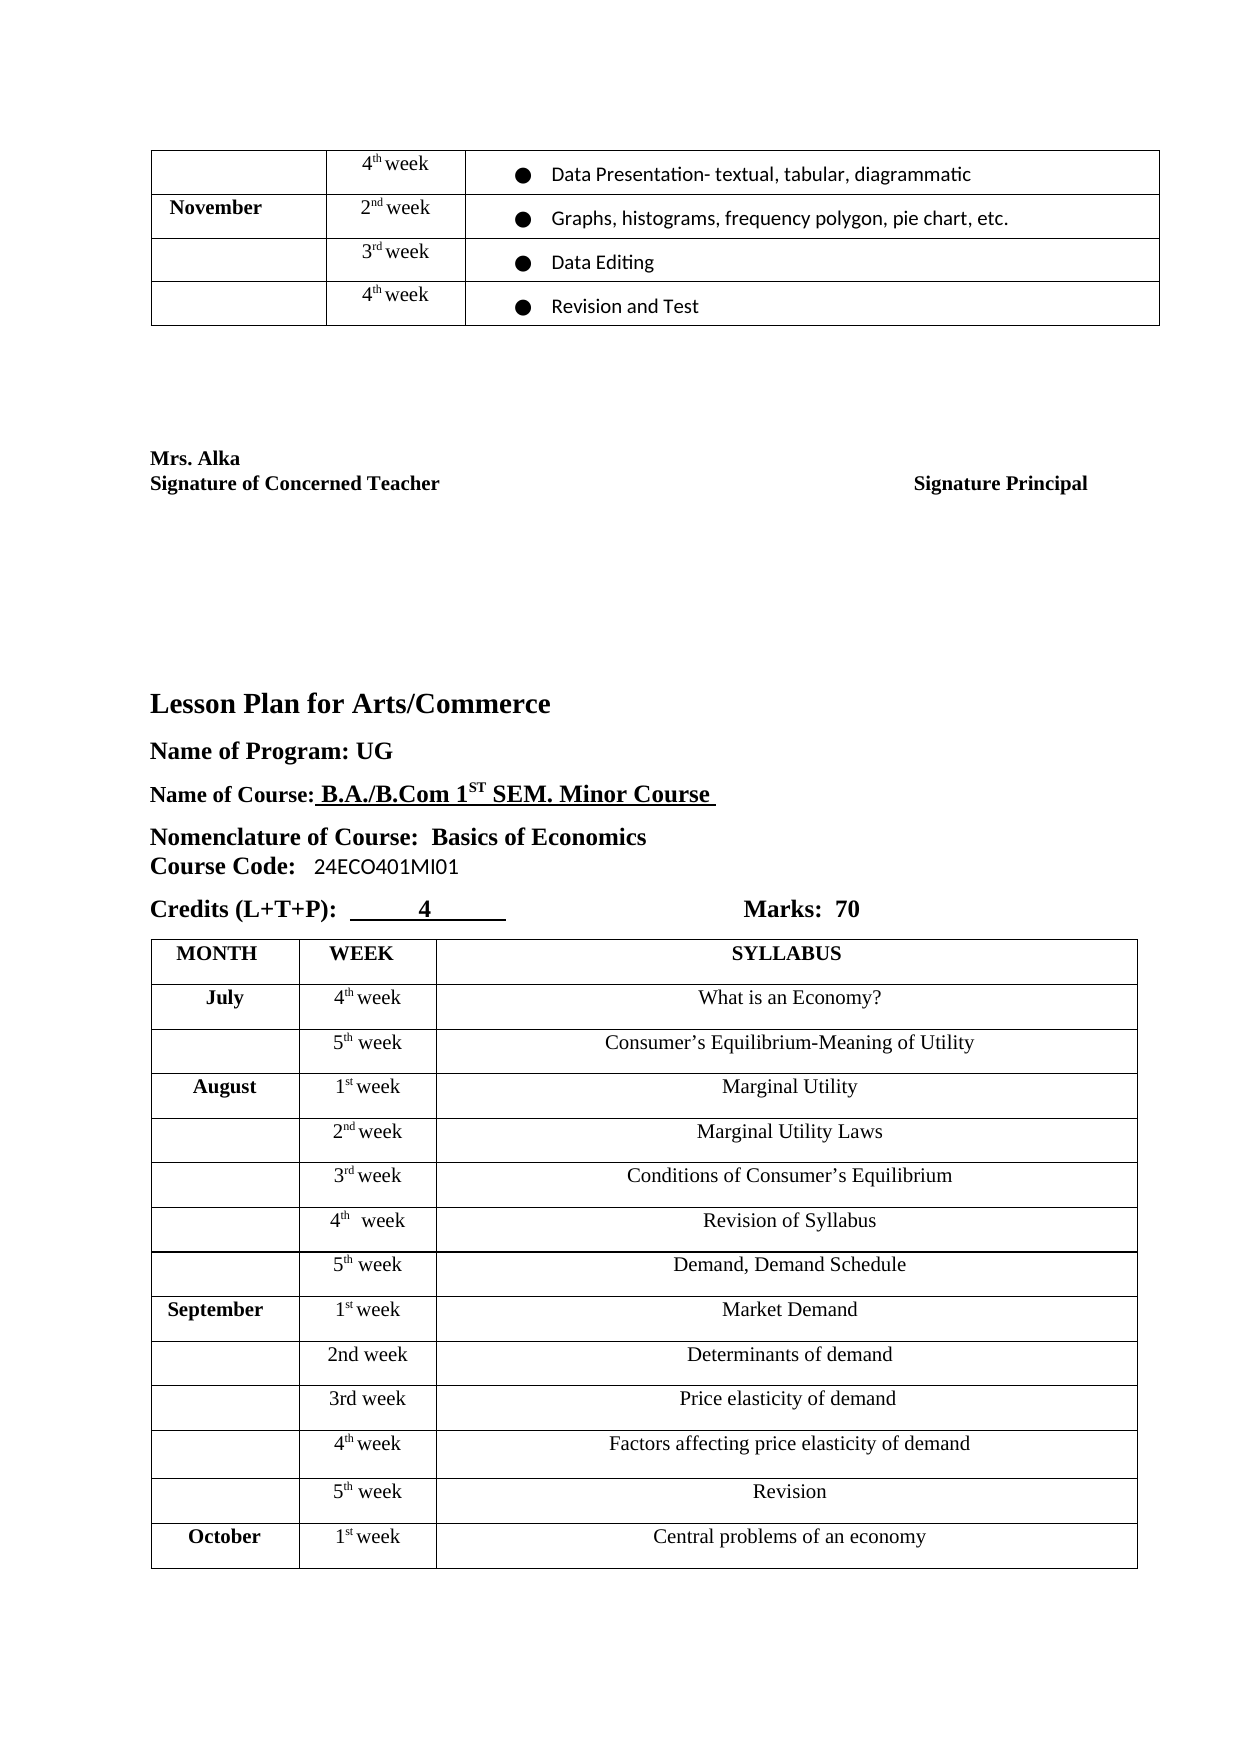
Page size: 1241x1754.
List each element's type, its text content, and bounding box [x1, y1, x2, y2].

text Signature of Concerned Teacher Signature Principal [150, 470, 1090, 494]
table_cell 5th week [300, 1253, 436, 1296]
table_cell 4th week [327, 282, 465, 325]
table_cell August [152, 1074, 299, 1118]
table_cell Demand, Demand Schedule [437, 1253, 1137, 1296]
table_cell Market Demand [437, 1297, 1137, 1341]
text Credits (L+T+P): 4 Marks: 70 [149, 894, 1090, 923]
table_cell [152, 1431, 299, 1478]
table_cell 4th week [300, 1431, 436, 1478]
subtitle Lesson Plan for Arts/Commerce [150, 686, 1090, 720]
table_header SYLLABUS [437, 940, 1137, 984]
table_cell September [152, 1297, 299, 1341]
table_cell Factors affecting price elasticity of demand [437, 1431, 1137, 1478]
table_cell 4th week [327, 151, 465, 194]
table_cell [152, 1253, 299, 1296]
table_cell October [152, 1524, 299, 1567]
table_cell Data Editing [466, 239, 1159, 281]
table_cell Revision of Syllabus [437, 1208, 1137, 1251]
table_cell 1st week [300, 1074, 436, 1118]
table_cell November [152, 195, 326, 237]
table_cell Price elasticity of demand [437, 1386, 1137, 1430]
table_cell Marginal Utility Laws [437, 1119, 1137, 1162]
table_cell 3rd week [300, 1386, 436, 1430]
table_cell What is an Economy? [437, 985, 1137, 1028]
table_cell 3rd week [300, 1163, 436, 1207]
table_header MONTH [152, 940, 299, 984]
table_cell July [152, 985, 299, 1028]
text Course Code: 24ECO401MI01 [149, 851, 1082, 880]
table_cell Graphs, histograms, frequency polygon, pie chart, etc. [466, 195, 1159, 237]
table_cell [152, 1386, 299, 1430]
table_cell 2nd week [327, 195, 465, 237]
table_cell Marginal Utility [437, 1074, 1137, 1118]
table_cell [152, 1119, 299, 1162]
table_cell Central problems of an economy [437, 1524, 1137, 1567]
table_cell [152, 1163, 299, 1207]
table_cell Data Presentation- textual, tabular, diagrammatic [466, 151, 1159, 194]
table_cell Conditions of Consumer’s Equilibrium [437, 1163, 1137, 1207]
table_cell Revision and Test [466, 282, 1159, 325]
table_cell Consumer’s Equilibrium-Meaning of Utility [437, 1030, 1137, 1073]
table_cell 4th week [300, 985, 436, 1028]
table_cell [152, 282, 326, 325]
table_cell [152, 151, 326, 194]
text Mrs. Alka [150, 446, 1090, 470]
table_cell 2nd week [300, 1342, 436, 1385]
table_cell Determinants of demand [437, 1342, 1137, 1385]
text Nomenclature of Course: Basics of Economics [149, 822, 1082, 851]
table_cell 4th week [300, 1208, 436, 1251]
table_cell [152, 1030, 299, 1073]
table_header WEEK [300, 940, 436, 984]
text Name of Program: UG [149, 736, 1082, 765]
table_cell [152, 1208, 299, 1251]
table_cell 5th week [300, 1479, 436, 1523]
table_cell [152, 1479, 299, 1523]
table_cell 2nd week [300, 1119, 436, 1162]
table_cell 1st week [300, 1297, 436, 1341]
text Name of Course: B.A./B.Com 1ST SEM. Minor Course [149, 779, 1082, 808]
table_cell 1st week [300, 1524, 436, 1567]
table_cell [152, 1342, 299, 1385]
table_cell 5th week [300, 1030, 436, 1073]
table_cell [152, 239, 326, 281]
table_cell 3rd week [327, 239, 465, 281]
table_cell Revision [437, 1479, 1137, 1523]
